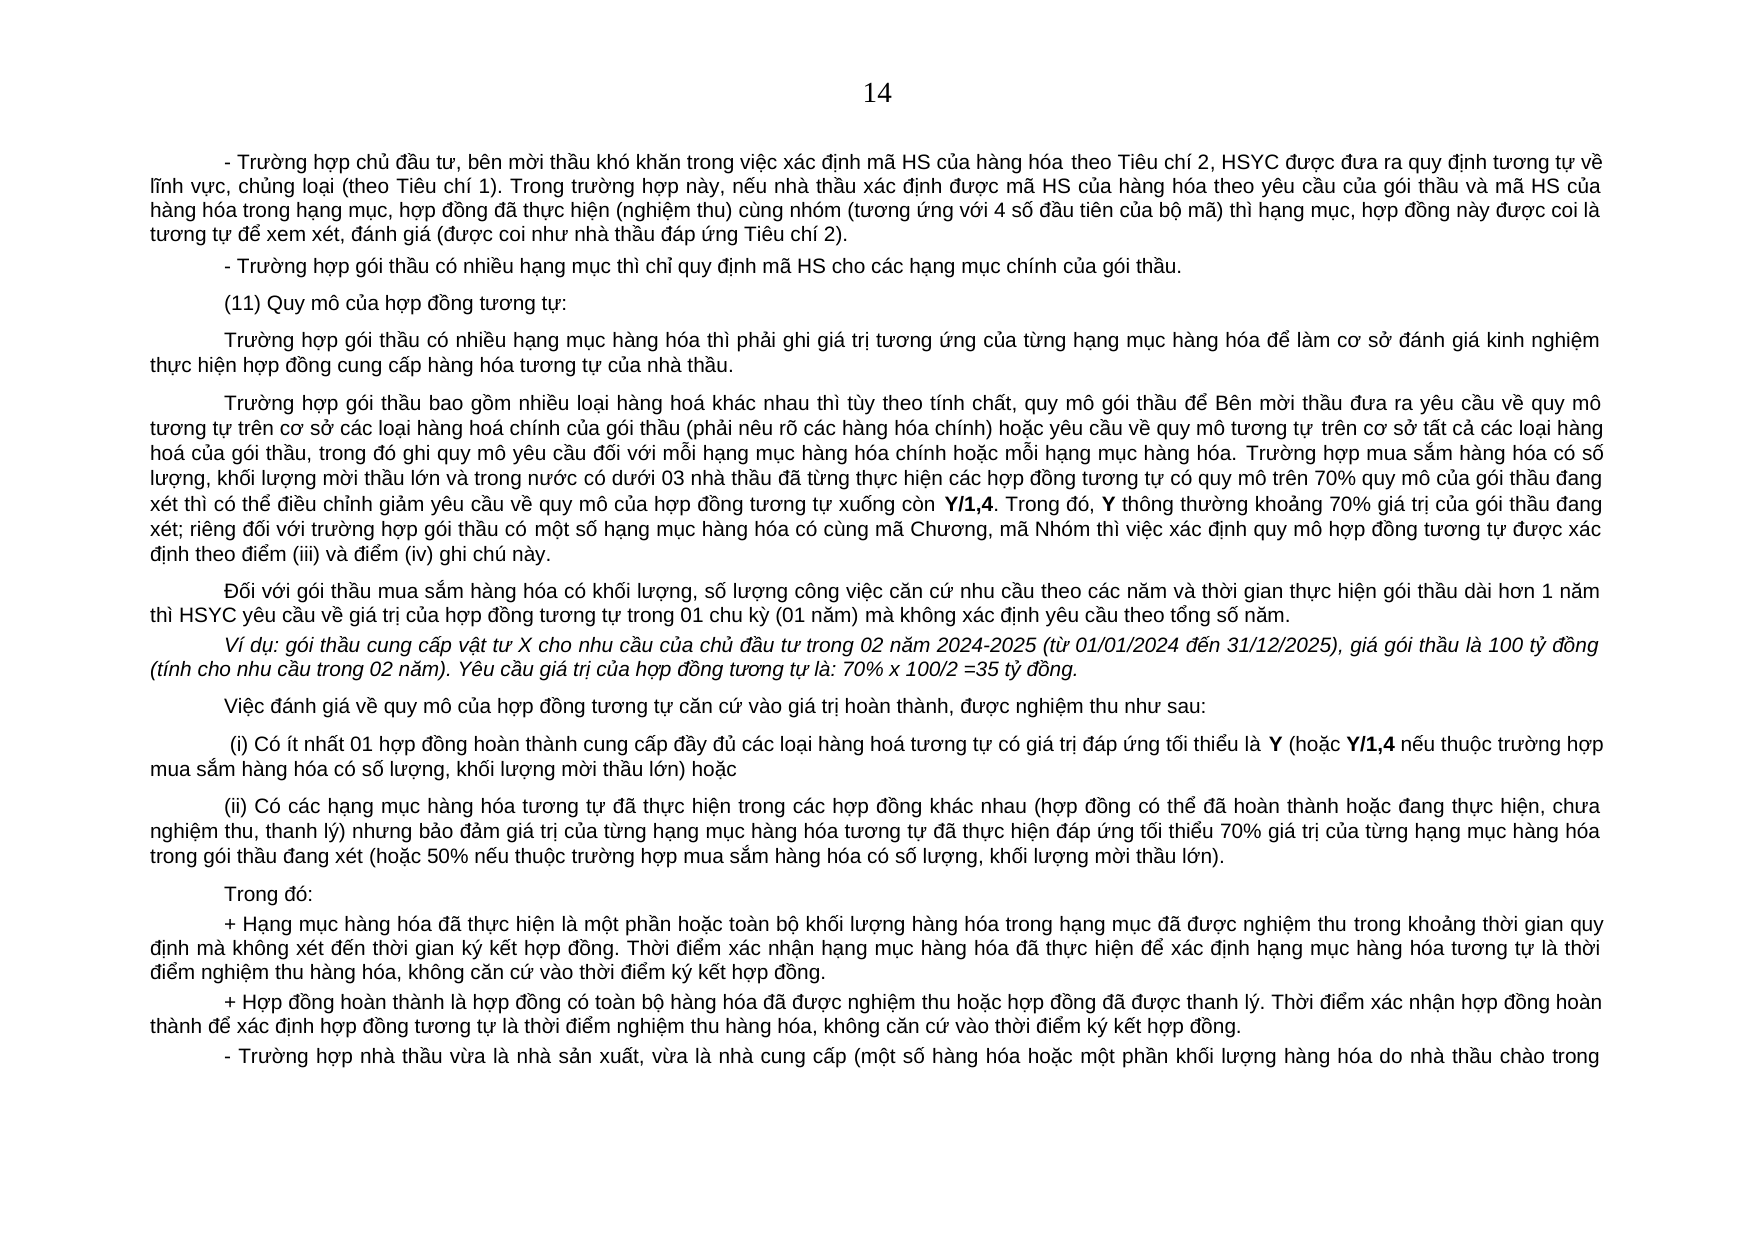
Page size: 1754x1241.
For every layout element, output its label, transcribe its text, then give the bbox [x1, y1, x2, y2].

text Trong đó: [150, 882, 1604, 906]
text (ii) Có các hạng mục hàng hóa tương tự đã thực hiện trong các hợp đồng khác nhau (hợp đồng có thể đã hoàn thành hoặc đang thực hiện, chưa nghiệm thu, thanh lý) nhưng bảo đảm giá trị của từng hạng mục hàng hóa tương tự đã thực hiện đáp ứng tối thiểu 70% giá trị của từng hạng mục hàng hóa trong gói thầu đang xét (hoặc 50% nếu thuộc trường hợp mua sắm hàng hóa có số lượng, khối lượng mời thầu lớn). [150, 794, 1604, 868]
text Trường hợp gói thầu có nhiều hạng mục hàng hóa thì phải ghi giá trị tương ứng của từng hạng mục hàng hóa để làm cơ sở đánh giá kinh nghiệm thực hiện hợp đồng cung cấp hàng hóa tương tự của nhà thầu. [150, 328, 1604, 377]
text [150, 1044, 1604, 1068]
text Đối với gói thầu mua sắm hàng hóa có khối lượng, số lượng công việc căn cứ nhu cầu theo các năm và thời gian thực hiện gói thầu dài hơn 1 năm thì HSYC yêu cầu về giá trị của hợp đồng tương tự trong 01 chu kỳ (01 năm) mà không xác định yêu cầu theo tổng số năm. [150, 579, 1604, 627]
text + Hợp đồng hoàn thành là hợp đồng có toàn bộ hàng hóa đã được nghiệm thu hoặc hợp đồng đã được thanh lý. Thời điểm xác nhận hợp đồng hoàn thành để xác định hợp đồng tương tự là thời điểm nghiệm thu hàng hóa, không căn cứ vào thời điểm ký kết hợp đồng. [150, 990, 1604, 1038]
text (i) Có ít nhất 01 hợp đồng hoàn thành cung cấp đầy đủ các loại hàng hoá tương tự có giá trị đáp ứng tối thiểu là Y (hoặc Y/1,4 nếu thuộc trường hợp mua sắm hàng hóa có số lượng, khối lượng mời thầu lớn) hoặc [150, 731, 1604, 780]
text Việc đánh giá về quy mô của hợp đồng tương tự căn cứ vào giá trị hoàn thành, được nghiệm thu như sau: [150, 694, 1604, 718]
text (11) Quy mô của hợp đồng tương tự: [150, 291, 1604, 314]
text - Trường hợp chủ đầu tư, bên mời thầu khó khăn trong việc xác định mã HS của hàng hóa theo Tiêu chí 2, HSYC được đưa ra quy định tương tự về lĩnh vực, chủng loại (theo Tiêu chí 1). Trong trường hợp này, nếu nhà thầu xác định được mã HS của hàng hóa theo yêu cầu của gói thầu và mã HS của hàng hóa trong hạng mục, hợp đồng đã thực hiện (nghiệm thu) cùng nhóm (tương ứng với 4 số đầu tiên của bộ mã) thì hạng mục, hợp đồng này được coi là tương tự để xem xét, đánh giá (được coi như nhà thầu đáp ứng Tiêu chí 2). [150, 150, 1604, 246]
text - Trường hợp gói thầu có nhiều hạng mục thì chỉ quy định mã HS cho các hạng mục chính của gói thầu. [150, 254, 1604, 278]
text + Hạng mục hàng hóa đã thực hiện là một phần hoặc toàn bộ khối lượng hàng hóa trong hạng mục đã được nghiệm thu trong khoảng thời gian quy định mà không xét đến thời gian ký kết hợp đồng. Thời điểm xác nhận hạng mục hàng hóa đã thực hiện để xác định hạng mục hàng hóa tương tự là thời điểm nghiệm thu hàng hóa, không căn cứ vào thời điểm ký kết hợp đồng. [150, 912, 1604, 984]
text Trường hợp gói thầu bao gồm nhiều loại hàng hoá khác nhau thì tùy theo tính chất, quy mô gói thầu để Bên mời thầu đưa ra yêu cầu về quy mô tương tự trên cơ sở các loại hàng hoá chính của gói thầu (phải nêu rõ các hàng hóa chính) hoặc yêu cầu về quy mô tương tự trên cơ sở tất cả các loại hàng hoá của gói thầu, trong đó ghi quy mô yêu cầu đối với mỗi hạng mục hàng hóa chính hoặc mỗi hạng mục hàng hóa. Trường hợp mua sắm hàng hóa có số lượng, khối lượng mời thầu lớn và trong nước có dưới 03 nhà thầu đã từng thực hiện các hợp đồng tương tự có quy mô trên 70% quy mô của gói thầu đang xét thì có thể điều chỉnh giảm yêu cầu về quy mô của hợp đồng tương tự xuống còn Y/1,4. Trong đó, Y thông thường khoảng 70% giá trị của gói thầu đang xét; riêng đối với trường hợp gói thầu có một số hạng mục hàng hóa có cùng mã Chương, mã Nhóm thì việc xác định quy mô hợp đồng tương tự được xác định theo điểm (iii) và điểm (iv) ghi chú này. [150, 391, 1604, 566]
text Ví dụ: gói thầu cung cấp vật tư X cho nhu cầu của chủ đầu tư trong 02 năm 2024-2025 (từ 01/01/2024 đến 31/12/2025), giá gói thầu là 100 tỷ đồng (tính cho nhu cầu trong 02 năm). Yêu cầu giá trị của hợp đồng tương tự là: 70% x 100/2 =35 tỷ đồng. [150, 633, 1604, 681]
